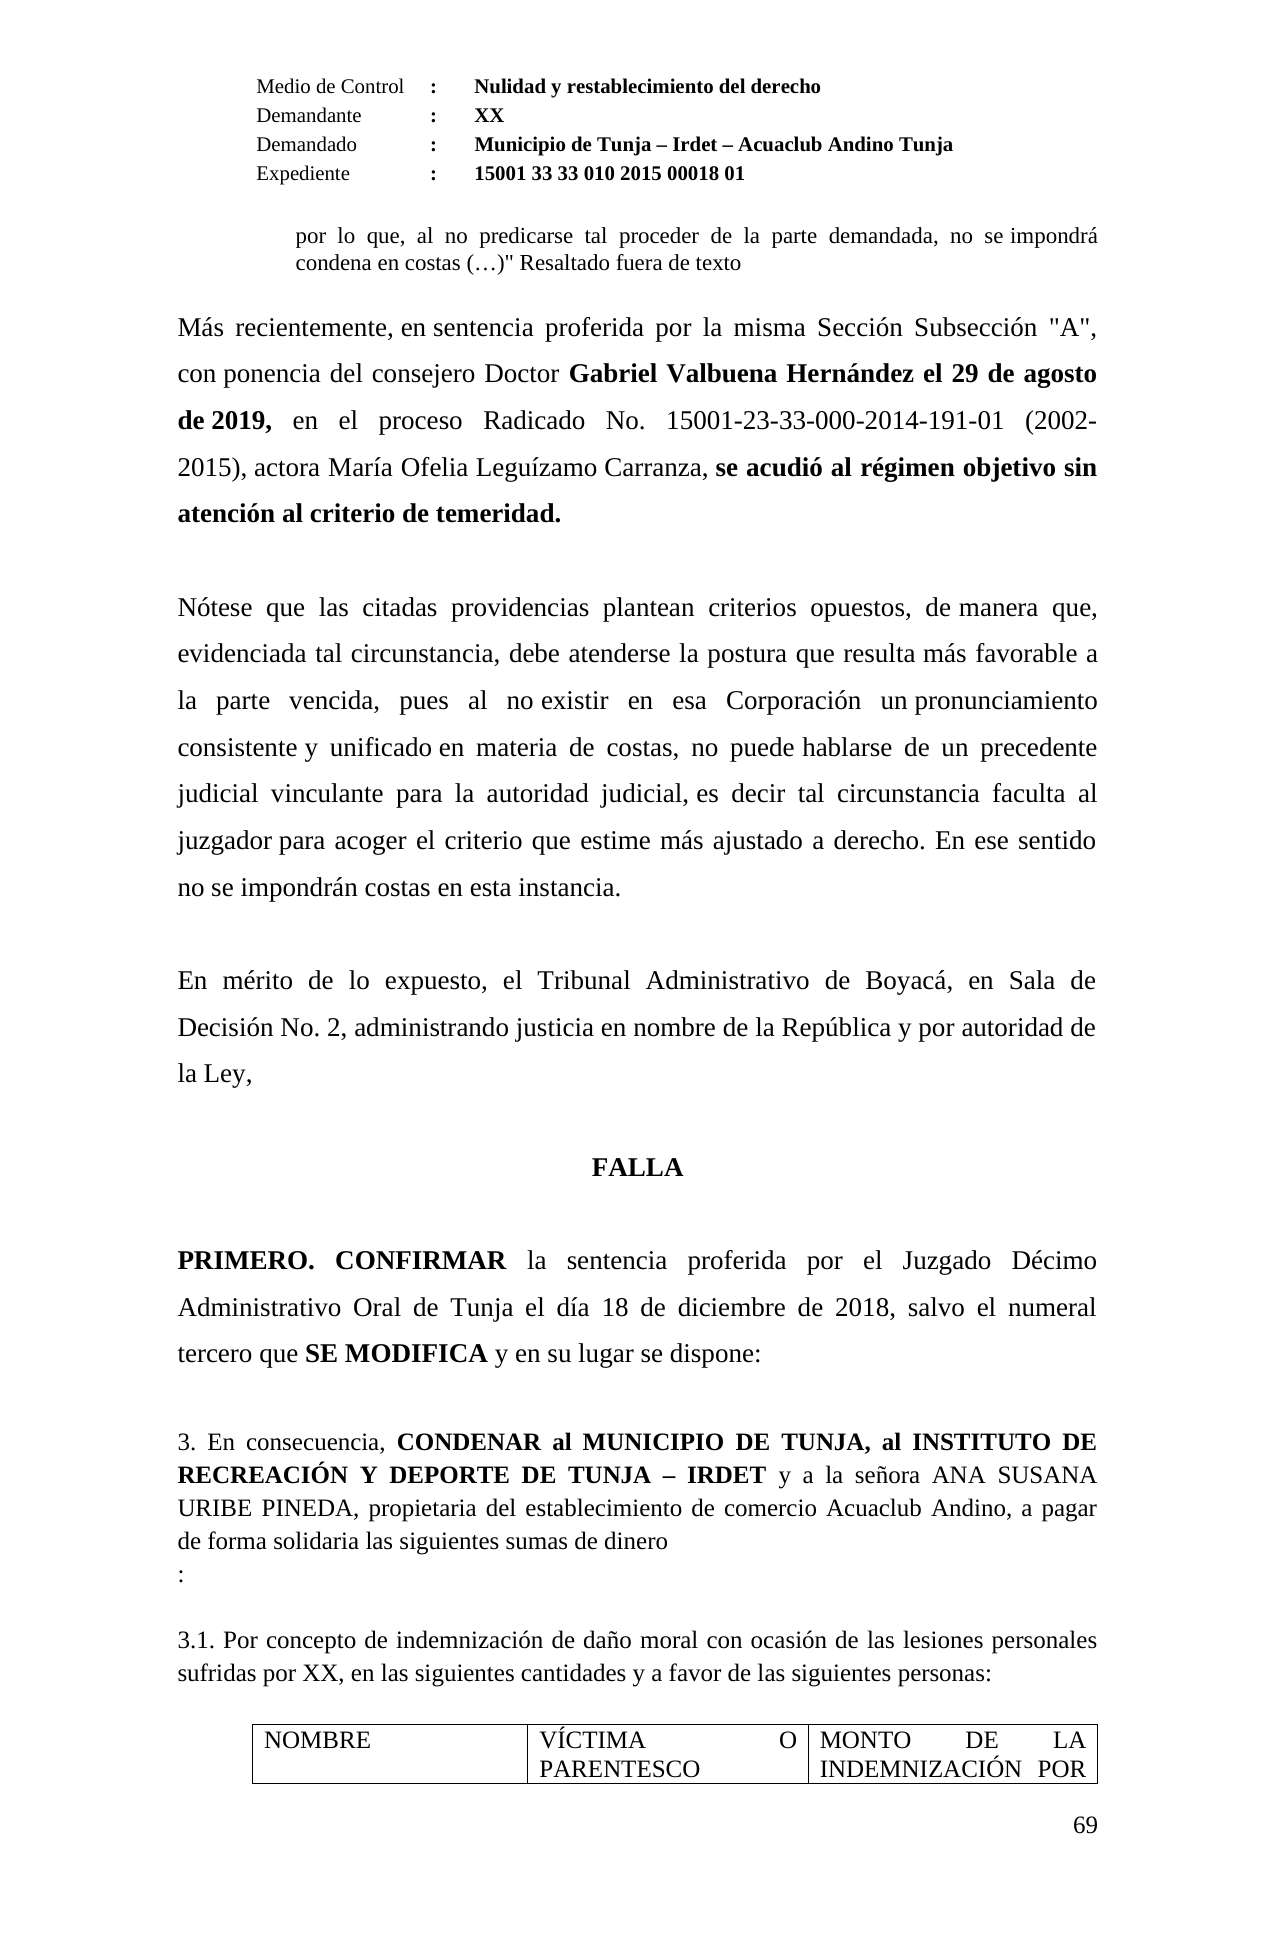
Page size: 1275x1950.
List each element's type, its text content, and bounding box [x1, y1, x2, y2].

text Nótese que las citadas providencias plantean criterios opuestos, de manera que, evidenciada tal circunstancia, debe atenderse la postura que resulta más favorable a la parte vencida, pues al no existir en esa Corporación un pronunciamiento consistente y unificado en materia de costas, no puede hablarse de un precedente judicial vinculante para la autoridad judicial, es decir tal circunstancia faculta al juzgador para acoger el criterio que estime más ajustado a derecho. En ese sentido no se impondrán costas en esta instancia. [177, 591, 1098, 902]
text PRIMERO. CONFIRMAR la sentencia proferida por el Juzgado Décimo Administrativo Oral de Tunja el día 18 de diciembre de 2018, salvo el numeral tercero que SE MODIFICA y en su lugar se dispone: [177, 1244, 1098, 1368]
text FALLA [177, 1151, 1098, 1182]
text : [177, 1559, 1098, 1588]
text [295, 222, 1098, 275]
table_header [528, 1725, 808, 1783]
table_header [809, 1725, 1097, 1783]
text 3.1. Por concepto de indemnización de daño moral con ocasión de las lesiones personales sufridas por XX, en las siguientes cantidades y a favor de las siguientes personas: [177, 1625, 1098, 1687]
text 3. En consecuencia, CONDENAR al MUNICIPIO DE TUNJA, al INSTITUTO DE RECREACIÓN Y DEPORTE DE TUNJA – IRDET y a la señora ANA SUSANA URIBE PINEDA, propietaria del establecimiento de comercio Acuaclub Andino, a pagar de forma solidaria las siguientes sumas de dinero [177, 1427, 1098, 1555]
text Más recientemente, en sentencia proferida por la misma Sección Subsección "A", con ponencia del consejero Doctor Gabriel Valbuena Hernández el 29 de agosto de 2019, en el proceso Radicado No. 15001-23-33-000-2014-191-01 (2002-2015), actora María Ofelia Leguízamo Carranza, se acudió al régimen objetivo sin atención al criterio de temeridad. [177, 311, 1098, 528]
text En mérito de lo expuesto, el Tribunal Administrativo de Boyacá, en Sala de Decisión No. 2, administrando justicia en nombre de la República y por autoridad de la Ley, [177, 964, 1098, 1088]
table_header NOMBRE [253, 1725, 527, 1783]
